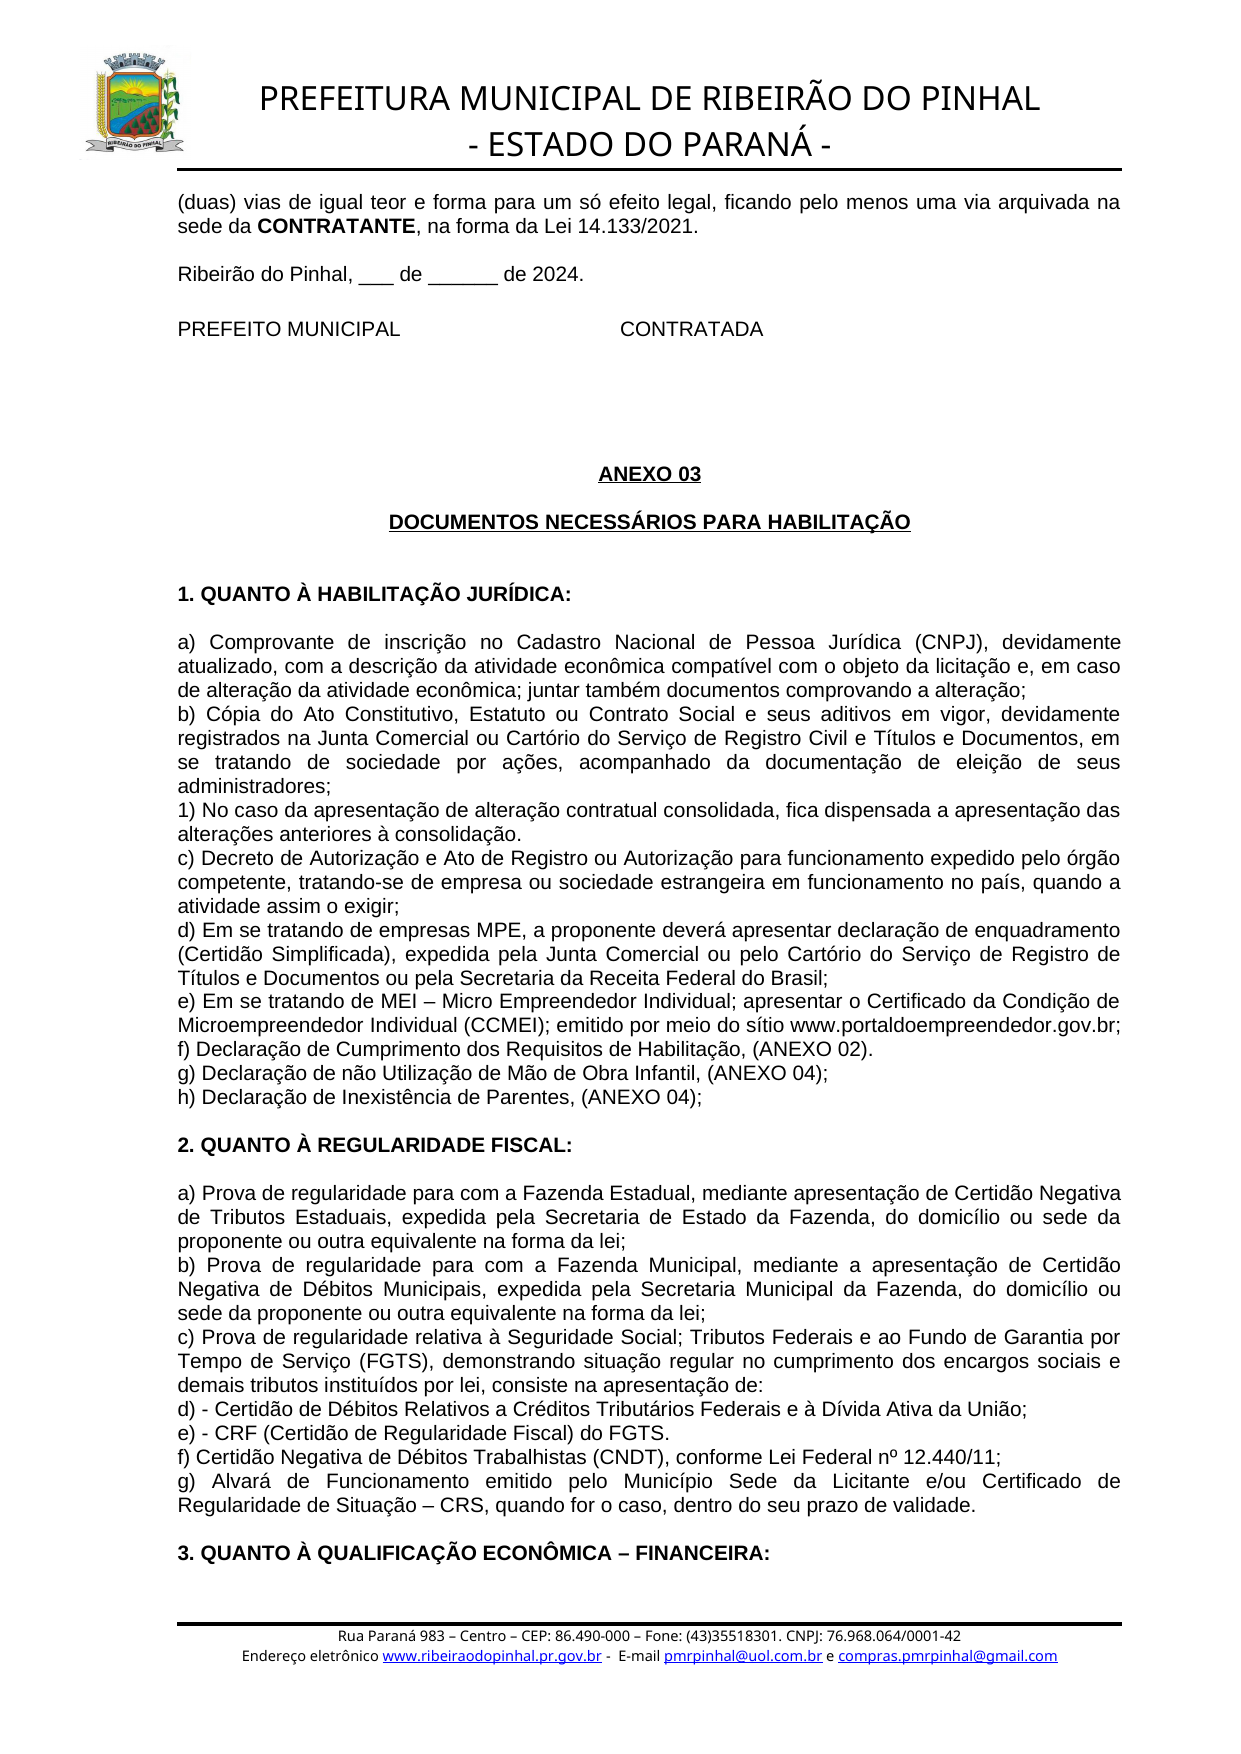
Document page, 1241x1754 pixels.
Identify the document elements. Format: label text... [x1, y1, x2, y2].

text d) - Certidão de Débitos Relativos a Créditos Tributários Federais e à Dívida Ativa da União; [177, 1397, 1122, 1421]
picture [79, 45, 192, 160]
text c) Prova de regularidade relativa à Seguridade Social; Tributos Federais e ao Fundo de Garantia por Tempo de Serviço (FGTS), demonstrando situação regular no cumprimento dos encargos sociais e demais tributos instituídos por lei, consiste na apresentação de: [177, 1325, 1122, 1397]
text g) Alvará de Funcionamento emitido pelo Município Sede da Licitante e/ou Certificado de Regularidade de Situação – CRS, quando for o caso, dentro do seu prazo de validade. [177, 1468, 1122, 1516]
text h) Declaração de Inexistência de Parentes, (ANEXO 04); [177, 1085, 1122, 1109]
text DOCUMENTOS NECESSÁRIOS PARA HABILITAÇÃO [353, 510, 946, 534]
text e) Em se tratando de MEI – Micro Empreendedor Individual; apresentar o Certificado da Condição de Microempreendedor Individual (CCMEI); emitido por meio do sítio www.portaldoempreendedor.gov.br; f) Declaração de Cumprimento dos Requisitos de Habilitação, (ANEXO 02). [177, 989, 1122, 1061]
text 2. QUANTO À REGULARIDADE FISCAL: [177, 1133, 1122, 1157]
text a) Comprovante de inscrição no Cadastro Nacional de Pessoa Jurídica (CNPJ), devidamente atualizado, com a descrição da atividade econômica compatível com o objeto da licitação e, em caso de alteração da atividade econômica; juntar também documentos comprovando a alteração; [177, 630, 1122, 702]
text 1. QUANTO À HABILITAÇÃO JURÍDICA: [177, 582, 1122, 606]
text b) Prova de regularidade para com a Fazenda Municipal, mediante a apresentação de Certidão Negativa de Débitos Municipais, expedida pela Secretaria Municipal da Fazenda, do domicílio ou sede da proponente ou outra equivalente na forma da lei; [177, 1253, 1122, 1325]
text c) Decreto de Autorização e Ato de Registro ou Autorização para funcionamento expedido pelo órgão competente, tratando-se de empresa ou sociedade estrangeira em funcionamento no país, quando a atividade assim o exigir; [177, 846, 1122, 917]
text Ribeirão do Pinhal, ___ de ______ de 2024. [177, 262, 1122, 286]
text d) Em se tratando de empresas MPE, a proponente deverá apresentar declaração de enquadramento (Certidão Simplificada), expedida pela Junta Comercial ou pelo Cartório do Serviço de Registro de Títulos e Documentos ou pela Secretaria da Receita Federal do Brasil; [177, 917, 1122, 989]
text a) Prova de regularidade para com a Fazenda Estadual, mediante apresentação de Certidão Negativa de Tributos Estaduais, expedida pela Secretaria de Estado da Fazenda, do domicílio ou sede da proponente ou outra equivalente na forma da lei; [177, 1181, 1122, 1253]
text b) Cópia do Ato Constitutivo, Estatuto ou Contrato Social e seus aditivos em vigor, devidamente registrados na Junta Comercial ou Cartório do Serviço de Registro Civil e Títulos e Documentos, em se tratando de sociedade por ações, acompanhado da documentação de eleição de seus administradores; [177, 702, 1122, 798]
text ANEXO 03 [353, 461, 946, 485]
text g) Declaração de não Utilização de Mão de Obra Infantil, (ANEXO 04); [177, 1061, 1122, 1085]
text e) - CRF (Certidão de Regularidade Fiscal) do FGTS. [177, 1421, 1122, 1444]
text 3. QUANTO À QUALIFICAÇÃO ECONÔMICA – FINANCEIRA: [177, 1540, 1122, 1564]
text 1) No caso da apresentação de alteração contratual consolidada, fica dispensada a apresentação das alterações anteriores à consolidação. [177, 798, 1122, 846]
text PREFEITO MUNICIPAL CONTRATADA [177, 316, 946, 340]
text f) Certidão Negativa de Débitos Trabalhistas (CNDT), conforme Lei Federal nº 12.440/11; [177, 1444, 1122, 1468]
